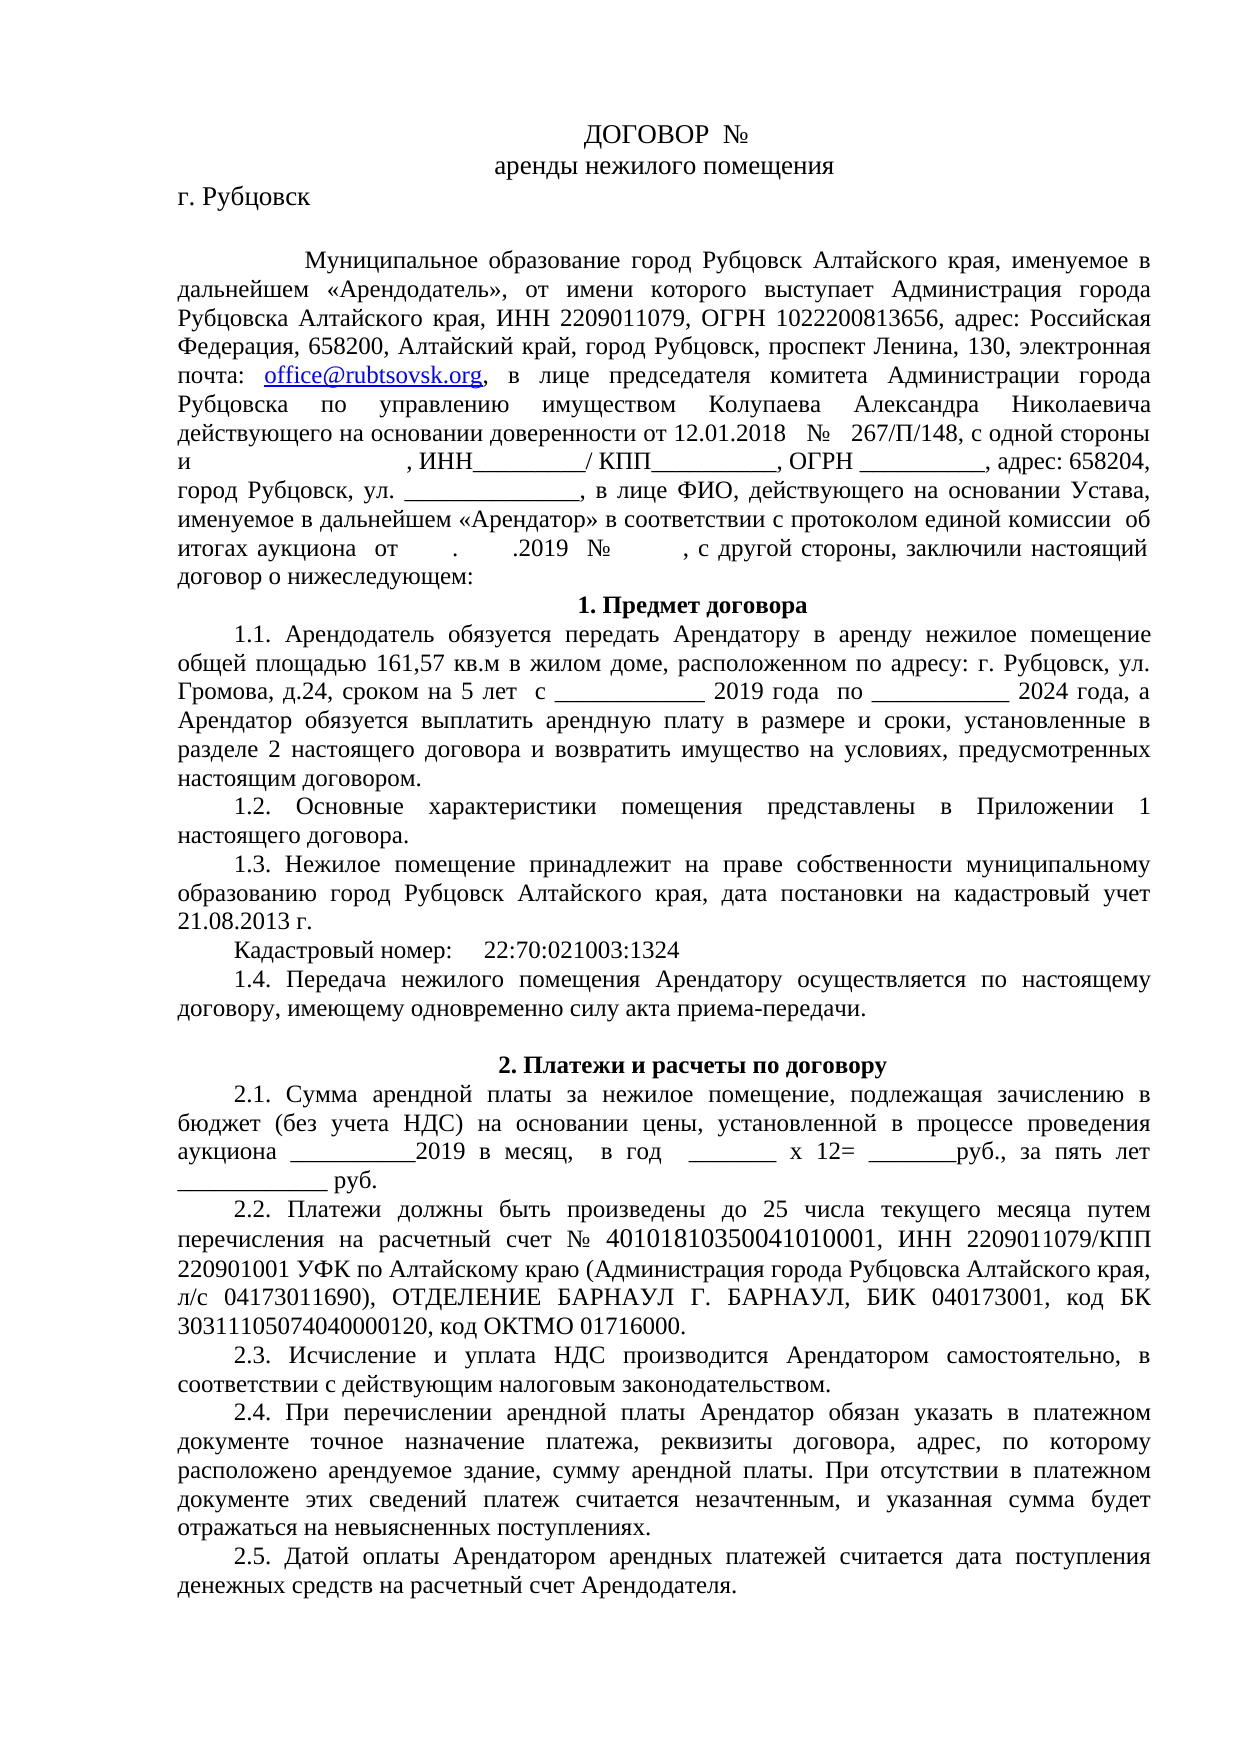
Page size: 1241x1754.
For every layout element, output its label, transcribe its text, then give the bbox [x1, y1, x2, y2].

text 1.4. Передача нежилого помещения Арендатору осуществляется по настоящему договору, имеющему одновременно силу акта приема-передачи. [177, 964, 1152, 1021]
text 1.2. Основные характеристики помещения представлены в Приложении 1 настоящего договора. [177, 791, 1152, 849]
text 1.1. Арендодатель обязуется передать Арендатору в аренду нежилое помещение общей площадью 161,57 кв.м в жилом доме, расположенном по адресу: г. Рубцовск, ул. Громова, д.24, сроком на 5 лет с ____________ 2019 года по ___________ 2024 года, а Арендатор обязуется выплатить арендную плату в размере и сроки, установленные в разделе 2 настоящего договора и возвратить имущество на условиях, предусмотренных настоящим договором. [177, 619, 1152, 791]
text 2.4. При перечислении арендной платы Арендатор обязан указать в платежном документе точное назначение платежа, реквизиты договора, адрес, по которому расположено арендуемое здание, сумму арендной платы. При отсутствии в платежном документе этих сведений платеж считается незачтенным, и указанная сумма будет отражаться на невыясненных поступлениях. [177, 1397, 1152, 1541]
text Муниципальное образование город Рубцовск Алтайского края, именуемое в дальнейшем «Арендодатель», от имени которого выступает Администрация города Рубцовска Алтайского края, ИНН 2209011079, ОГРН 1022200813656, адрес: Российская Федерация, 658200, Алтайский край, город Рубцовск, проспект Ленина, 130, электронная почта: office@rubtsovsk.org, в лице председателя комитета Администрации города Рубцовска по управлению имуществом Колупаева Александра Николаевича действующего на основании доверенности от 12.01.2018 № 267/П/148, с одной стороны и , ИНН_________/ КПП__________, ОГРН __________, адрес: 658204, город Рубцовск, ул. ______________, в лице ФИО, действующего на основании Устава, именуемое в дальнейшем «Арендатор» в соответствии с протоколом единой комиссии об итогах аукциона от . .2019 № , с другой стороны, заключили настоящий договор о нижеследующем: [177, 245, 1152, 590]
text 2.5. Датой оплаты Арендатором арендных платежей считается дата поступления денежных средств на расчетный счет Арендодателя. [177, 1541, 1152, 1599]
text 1.3. Нежилое помещение принадлежит на праве собственности муниципальному образованию город Рубцовск Алтайского края, дата постановки на кадастровый учет 21.08.2013 г. [177, 849, 1152, 935]
text 2. Платежи и расчеты по договору [177, 1050, 1152, 1079]
text 1. Предмет договора [177, 590, 1152, 619]
text 2.1. Сумма арендной платы за нежилое помещение, подлежащая зачислению в бюджет (без учета НДС) на основании цены, установленной в процессе проведения аукциона __________2019 в месяц, в год _______ х 12= _______руб., за пять лет ____________ руб. [177, 1079, 1152, 1194]
text аренды нежилого помещения [177, 149, 1152, 180]
text ДОГОВОР № [177, 118, 1152, 149]
text г. Рубцовск [177, 180, 1152, 212]
text 2.3. Исчисление и уплата НДС производится Арендатором самостоятельно, в соответствии с действующим налоговым законодательством. [177, 1340, 1152, 1397]
text Кадастровый номер: 22:70:021003:1324 [177, 935, 1152, 964]
text 2.2. Платежи должны быть произведены до 25 числа текущего месяца путем перечисления на расчетный счет № 40101810350041010001, ИНН 2209011079/КПП 220901001 УФК по Алтайскому краю (Администрация города Рубцовска Алтайского края, л/с 04173011690), ОТДЕЛЕНИЕ БАРНАУЛ Г. БАРНАУЛ, БИК 040173001, код БК 30311105074040000120, код ОКТМО 01716000. [177, 1194, 1152, 1340]
